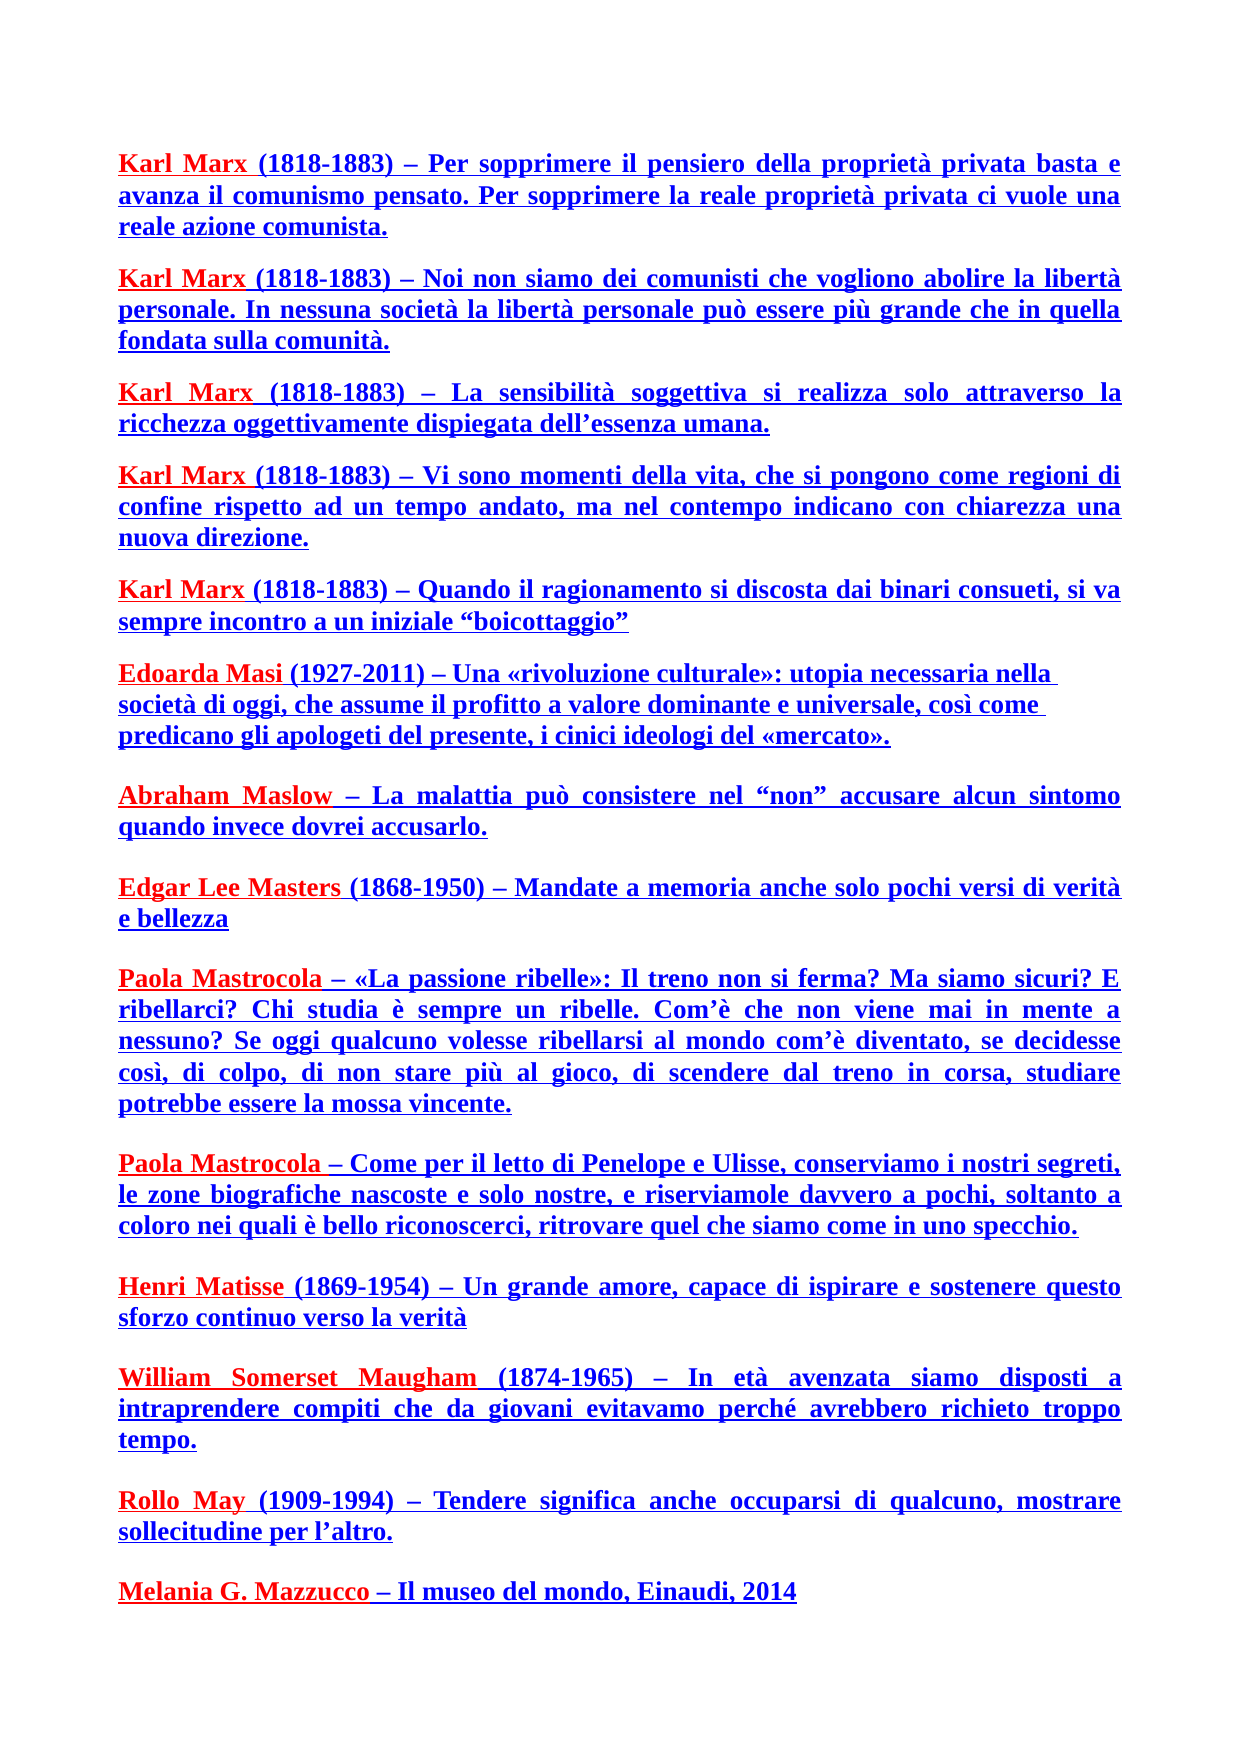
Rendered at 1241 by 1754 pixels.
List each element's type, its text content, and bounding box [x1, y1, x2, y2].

subtitle Melania G. Mazzucco – Il museo del mondo, Einaudi, 2014 [118, 1575, 1122, 1606]
subtitle Karl Marx (1818-1883) – Noi non siamo dei comunisti che vogliono abolire la libertà personale. In nessuna società la libertà personale può essere più grande che in quella fondata sulla comunità. [118, 322, 1122, 355]
subtitle Edoarda Masi (1927-2011) – Una «rivoluzione culturale»: utopia necessaria nella società di oggi, che assume il profitto a valore dominante e universale, così come predicano gli apologeti del presente, i cinici ideologi del «mercato». [118, 657, 1122, 750]
subtitle Abraham Maslow – La malattia può consistere nel “non” accusare alcun sintomo quando invece dovrei accusarlo. [118, 779, 1122, 842]
subtitle Paola Mastrocola – «La passione ribelle»: Il treno non si ferma? Ma siamo sicuri? E ribellarci? Chi studia è sempre un ribelle. Com’è che non viene mai in mente a nessuno? Se oggi qualcuno volesse ribellarsi al mondo com’è diventato, se decidesse così, di colpo, di non stare più al gioco, di scendere dal treno in corsa, studiare potrebbe essere la mossa vincente. [118, 1053, 1122, 1118]
subtitle Henri Matisse (1869-1954) – Un grande amore, capace di ispirare e sostenere questo sforzo continuo verso la verità [118, 1298, 1122, 1332]
text Karl Marx (1818-1883) – Per sopprimere il pensiero della proprietà privata basta e avanza il comunismo pensato. Per sopprimere la reale proprietà privata ci vuole una reale azione comunista. [118, 148, 1122, 241]
subtitle Karl Marx (1818-1883) – Vi sono momenti della vita, che si pongono come regioni di confine rispetto ad un tempo andato, ma nel contempo indicano con chiarezza una nuova direzione. [118, 519, 1122, 553]
subtitle Paola Mastrocola – Come per il letto di Penelope e Ulisse, conserviamo i nostri segreti, le zone biografiche nascoste e solo nostre, e riserviamole davvero a pochi, soltanto a coloro nei quali è bello riconoscerci, ritrovare quel che siamo come in uno specchio. [118, 1207, 1122, 1241]
subtitle William Somerset Maugham (1874-1965) – In età avenzata siamo disposti a intraprendere compiti che da giovani evitavamo perché avrebbero richieto troppo tempo. [118, 1421, 1122, 1454]
subtitle Karl Marx (1818-1883) – Noi non siamo dei comunisti che vogliono abolire la libertà personale. In nessuna società la libertà personale può essere più grande che in quella fondata sulla comunità. [118, 262, 1122, 289]
subtitle Karl Marx (1818-1883) – Quando il ragionamento si discosta dai binari consueti, si va sempre incontro a un iniziale “boicottaggio” [118, 573, 1122, 636]
subtitle Rollo May (1909-1994) – Tendere significa anche occuparsi di qualcuno, mostrare sollecitudine per l’altro. [118, 1512, 1122, 1546]
subtitle Karl Marx (1818-1883) – Noi non siamo dei comunisti che vogliono abolire la libertà personale. In nessuna società la libertà personale può essere più grande che in quella fondata sulla comunità. [118, 291, 1122, 320]
subtitle Edgar Lee Masters (1868-1950) – Mandate a memoria anche solo pochi versi di verità e bellezza [118, 871, 1122, 898]
subtitle Karl Marx (1818-1883) – La sensibilità soggettiva si realizza solo attraverso la ricchezza oggettivamente dispiegata dell’essenza umana. [118, 405, 1122, 438]
subtitle Edgar Lee Masters (1868-1950) – Mandate a memoria anche solo pochi versi di verità e bellezza [118, 899, 1122, 933]
subtitle William Somerset Maugham (1874-1965) – In età avenzata siamo disposti a intraprendere compiti che da giovani evitavamo perché avrebbero richieto troppo tempo. [118, 1361, 1122, 1388]
subtitle Karl Marx (1818-1883) – La sensibilità soggettiva si realizza solo attraverso la ricchezza oggettivamente dispiegata dell’essenza umana. [118, 376, 1122, 403]
subtitle Karl Marx (1818-1883) – Vi sono momenti della vita, che si pongono come regioni di confine rispetto ad un tempo andato, ma nel contempo indicano con chiarezza una nuova direzione. [118, 459, 1122, 518]
subtitle Paola Mastrocola – Come per il letto di Penelope e Ulisse, conserviamo i nostri segreti, le zone biografiche nascoste e solo nostre, e riserviamole davvero a pochi, soltanto a coloro nei quali è bello riconoscerci, ritrovare quel che siamo come in uno specchio. [118, 1147, 1122, 1205]
subtitle William Somerset Maugham (1874-1965) – In età avenzata siamo disposti a intraprendere compiti che da giovani evitavamo perché avrebbero richieto troppo tempo. [118, 1390, 1122, 1419]
subtitle Rollo May (1909-1994) – Tendere significa anche occuparsi di qualcuno, mostrare sollecitudine per l’altro. [118, 1484, 1122, 1511]
subtitle Henri Matisse (1869-1954) – Un grande amore, capace di ispirare e sostenere questo sforzo continuo verso la verità [118, 1270, 1122, 1297]
subtitle Paola Mastrocola – «La passione ribelle»: Il treno non si ferma? Ma siamo sicuri? E ribellarci? Chi studia è sempre un ribelle. Com’è che non viene mai in mente a nessuno? Se oggi qualcuno volesse ribellarsi al mondo com’è diventato, se decidesse così, di colpo, di non stare più al gioco, di scendere dal treno in corsa, studiare potrebbe essere la mossa vincente. [118, 962, 1122, 1052]
